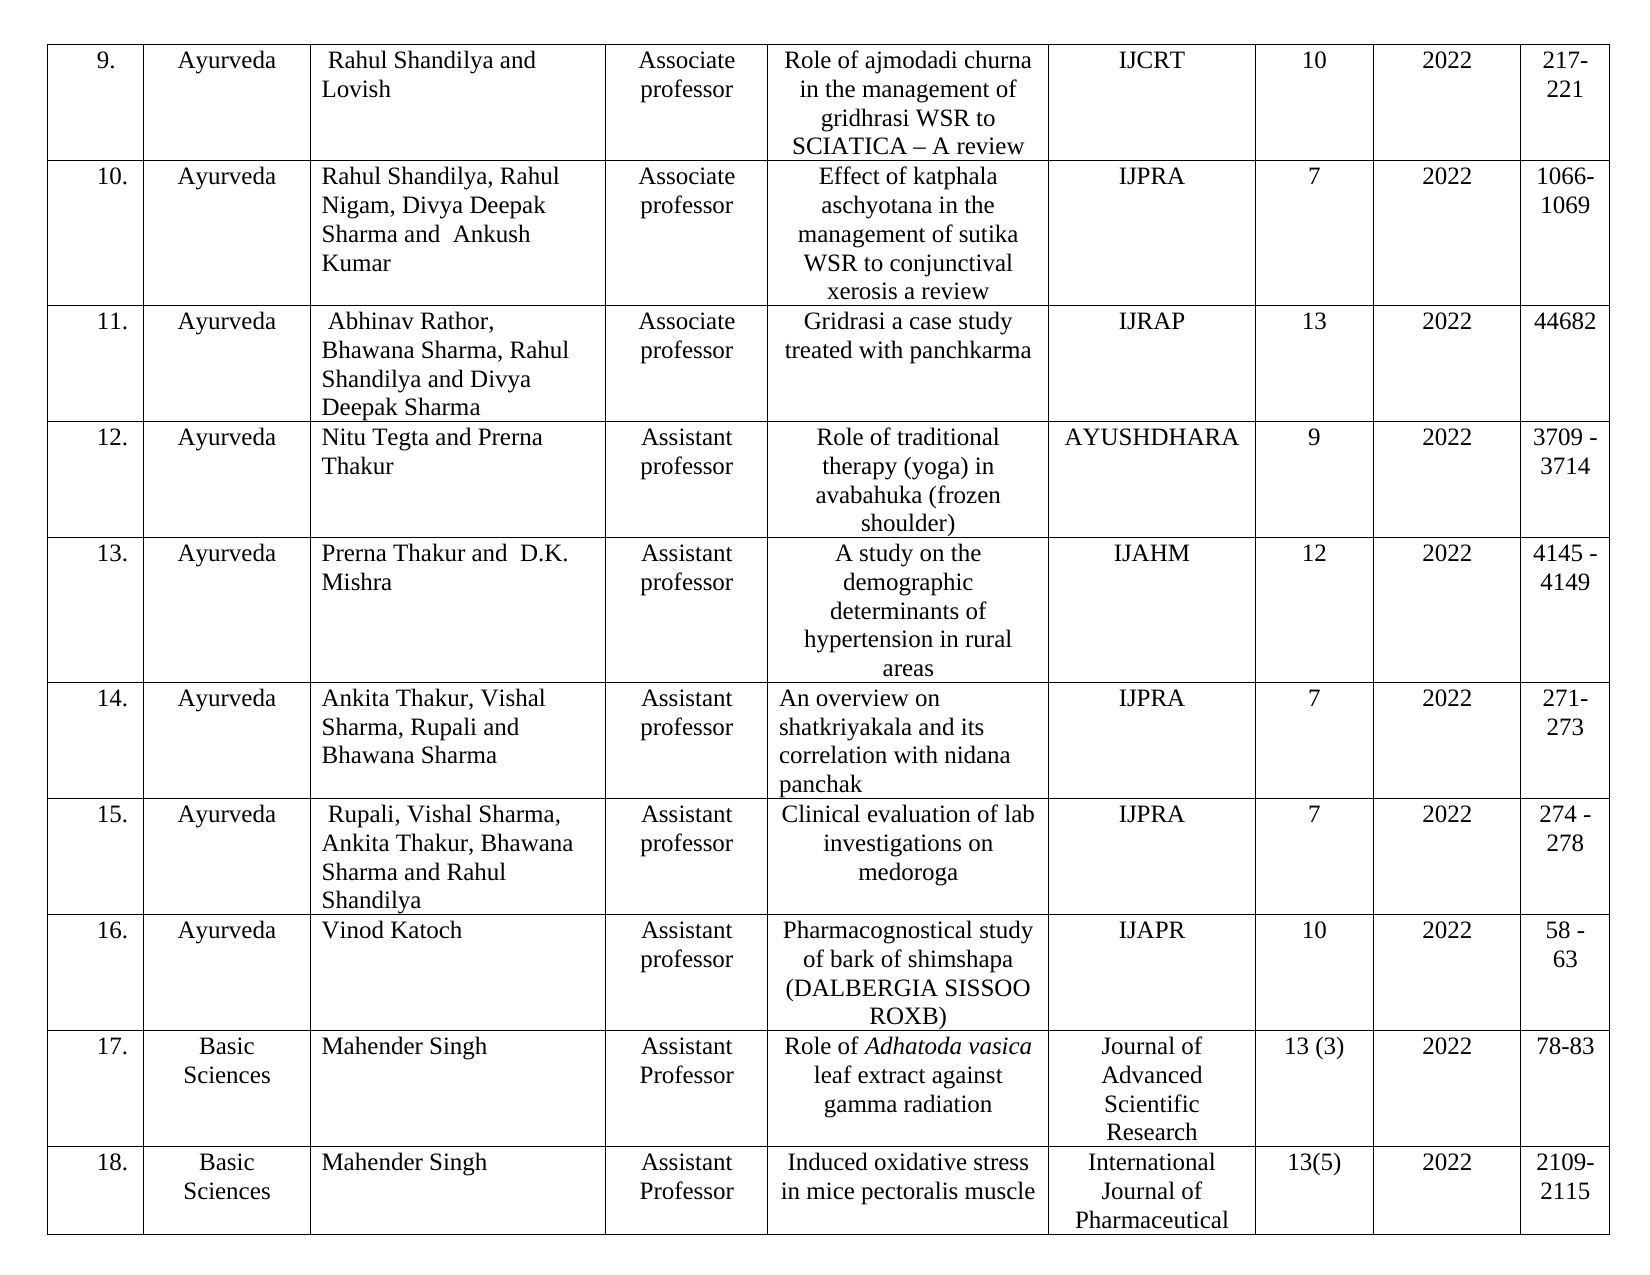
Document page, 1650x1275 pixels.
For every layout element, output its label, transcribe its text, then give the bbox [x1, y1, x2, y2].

table_cell 2022 [1374, 1031, 1520, 1146]
table_cell Ayurveda [144, 538, 310, 682]
table_cell 58 - 63 [1521, 915, 1609, 1030]
table_cell Basic Sciences [144, 1147, 310, 1233]
table_cell 2022 [1374, 538, 1520, 682]
table_cell Ayurveda [144, 799, 310, 914]
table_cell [1049, 1147, 1255, 1233]
table_cell Ayurveda [144, 683, 310, 798]
table_cell Role of traditional therapy (yoga) in avabahuka (frozen shoulder) [768, 422, 1048, 537]
table_cell Vinod Katoch [311, 915, 605, 1030]
table_cell Assistant professor [606, 799, 767, 914]
table_cell Effect of katphala aschyotana in the management of sutika WSR to conjunctival xerosis a review [768, 161, 1048, 305]
table_cell Clinical evaluation of lab investigations on medoroga [768, 799, 1048, 914]
table_cell Assistant Professor [606, 1031, 767, 1146]
table_cell 2022 [1374, 683, 1520, 798]
table_cell IJPRA [1049, 799, 1255, 914]
table_cell 10 [1256, 45, 1373, 160]
table_cell 78-83 [1521, 1031, 1609, 1146]
table_cell [48, 1031, 143, 1146]
table_cell 9 [1256, 422, 1373, 537]
table_cell A study on the demographic determinants of hypertension in rural areas [768, 538, 1048, 682]
table_cell 13 [1256, 306, 1373, 421]
table_cell 2022 [1374, 1147, 1520, 1233]
table_cell IJCRT [1049, 45, 1255, 160]
table_cell Rahul Shandilya, Rahul Nigam, Divya Deepak Sharma and Ankush Kumar [311, 161, 605, 305]
table_cell Associate professor [606, 45, 767, 160]
table_cell IJRAP [1049, 306, 1255, 421]
table_cell Prerna Thakur and D.K. Mishra [311, 538, 605, 682]
table_cell 7 [1256, 683, 1373, 798]
table_cell [48, 799, 143, 914]
table_cell 2022 [1374, 422, 1520, 537]
table_cell 7 [1256, 161, 1373, 305]
table_cell Assistant Professor [606, 1147, 767, 1233]
table_cell Nitu Tegta and Prerna Thakur [311, 422, 605, 537]
table_cell Ayurveda [144, 915, 310, 1030]
table_cell 2022 [1374, 799, 1520, 914]
table_cell 7 [1256, 799, 1373, 914]
table_cell [48, 422, 143, 537]
table_cell Pharmacognostical study of bark of shimshapa (DALBERGIA SISSOO ROXB) [768, 915, 1048, 1030]
table_cell An overview on shatkriyakala and its correlation with nidana panchak [768, 683, 1048, 798]
table_cell [48, 161, 143, 305]
table_cell 3709 -3714 [1521, 422, 1609, 537]
table_cell 274 -278 [1521, 799, 1609, 914]
table_cell Assistant professor [606, 538, 767, 682]
table_cell Role of Adhatoda vasica leaf extract against gamma radiation [768, 1031, 1048, 1146]
table_cell 217- 221 [1521, 45, 1609, 160]
table_cell Ayurveda [144, 422, 310, 537]
table_cell 2022 [1374, 915, 1520, 1030]
table_cell Assistant professor [606, 683, 767, 798]
table_cell [48, 538, 143, 682]
table_cell Abhinav Rathor, Bhawana Sharma, Rahul Shandilya and Divya Deepak Sharma [311, 306, 605, 421]
table_cell 13 (3) [1256, 1031, 1373, 1146]
table_cell Associate professor [606, 161, 767, 305]
table_cell Ayurveda [144, 161, 310, 305]
table_cell 271-273 [1521, 683, 1609, 798]
table_cell IJAHM [1049, 538, 1255, 682]
table_cell Journal of Advanced Scientific Research [1049, 1031, 1255, 1146]
table_cell Ayurveda [144, 306, 310, 421]
table_cell Rahul Shandilya and Lovish [311, 45, 605, 160]
table_cell 13(5) [1256, 1147, 1373, 1233]
table_cell Ankita Thakur, Vishal Sharma, Rupali and Bhawana Sharma [311, 683, 605, 798]
table_cell 12 [1256, 538, 1373, 682]
table_cell 2109-2115 [1521, 1147, 1609, 1233]
table_cell IJAPR [1049, 915, 1255, 1030]
table_cell Basic Sciences [144, 1031, 310, 1146]
table_cell 2022 [1374, 306, 1520, 421]
table_cell Associate professor [606, 306, 767, 421]
table_cell Mahender Singh [311, 1031, 605, 1146]
table_cell 44682 [1521, 306, 1609, 421]
table_cell Rupali, Vishal Sharma, Ankita Thakur, Bhawana Sharma and Rahul Shandilya [311, 799, 605, 914]
table_cell 2022 [1374, 161, 1520, 305]
table_cell Role of ajmodadi churna in the management of gridhrasi WSR to SCIATICA – A review [768, 45, 1048, 160]
table_cell Mahender Singh [311, 1147, 605, 1233]
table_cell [768, 1147, 1048, 1233]
table_cell [48, 45, 143, 160]
table_cell [48, 915, 143, 1030]
table_cell 2022 [1374, 45, 1520, 160]
table_cell Assistant professor [606, 915, 767, 1030]
table_cell Ayurveda [144, 45, 310, 160]
table_cell IJPRA [1049, 161, 1255, 305]
table_cell AYUSHDHARA [1049, 422, 1255, 537]
table_cell Gridrasi a case study treated with panchkarma [768, 306, 1048, 421]
table_cell IJPRA [1049, 683, 1255, 798]
table_cell [48, 683, 143, 798]
table_cell 10 [1256, 915, 1373, 1030]
table_cell Assistant professor [606, 422, 767, 537]
table_cell 4145 -4149 [1521, 538, 1609, 682]
table_cell [48, 1147, 143, 1233]
table_cell 1066- 1069 [1521, 161, 1609, 305]
table_cell [48, 306, 143, 421]
